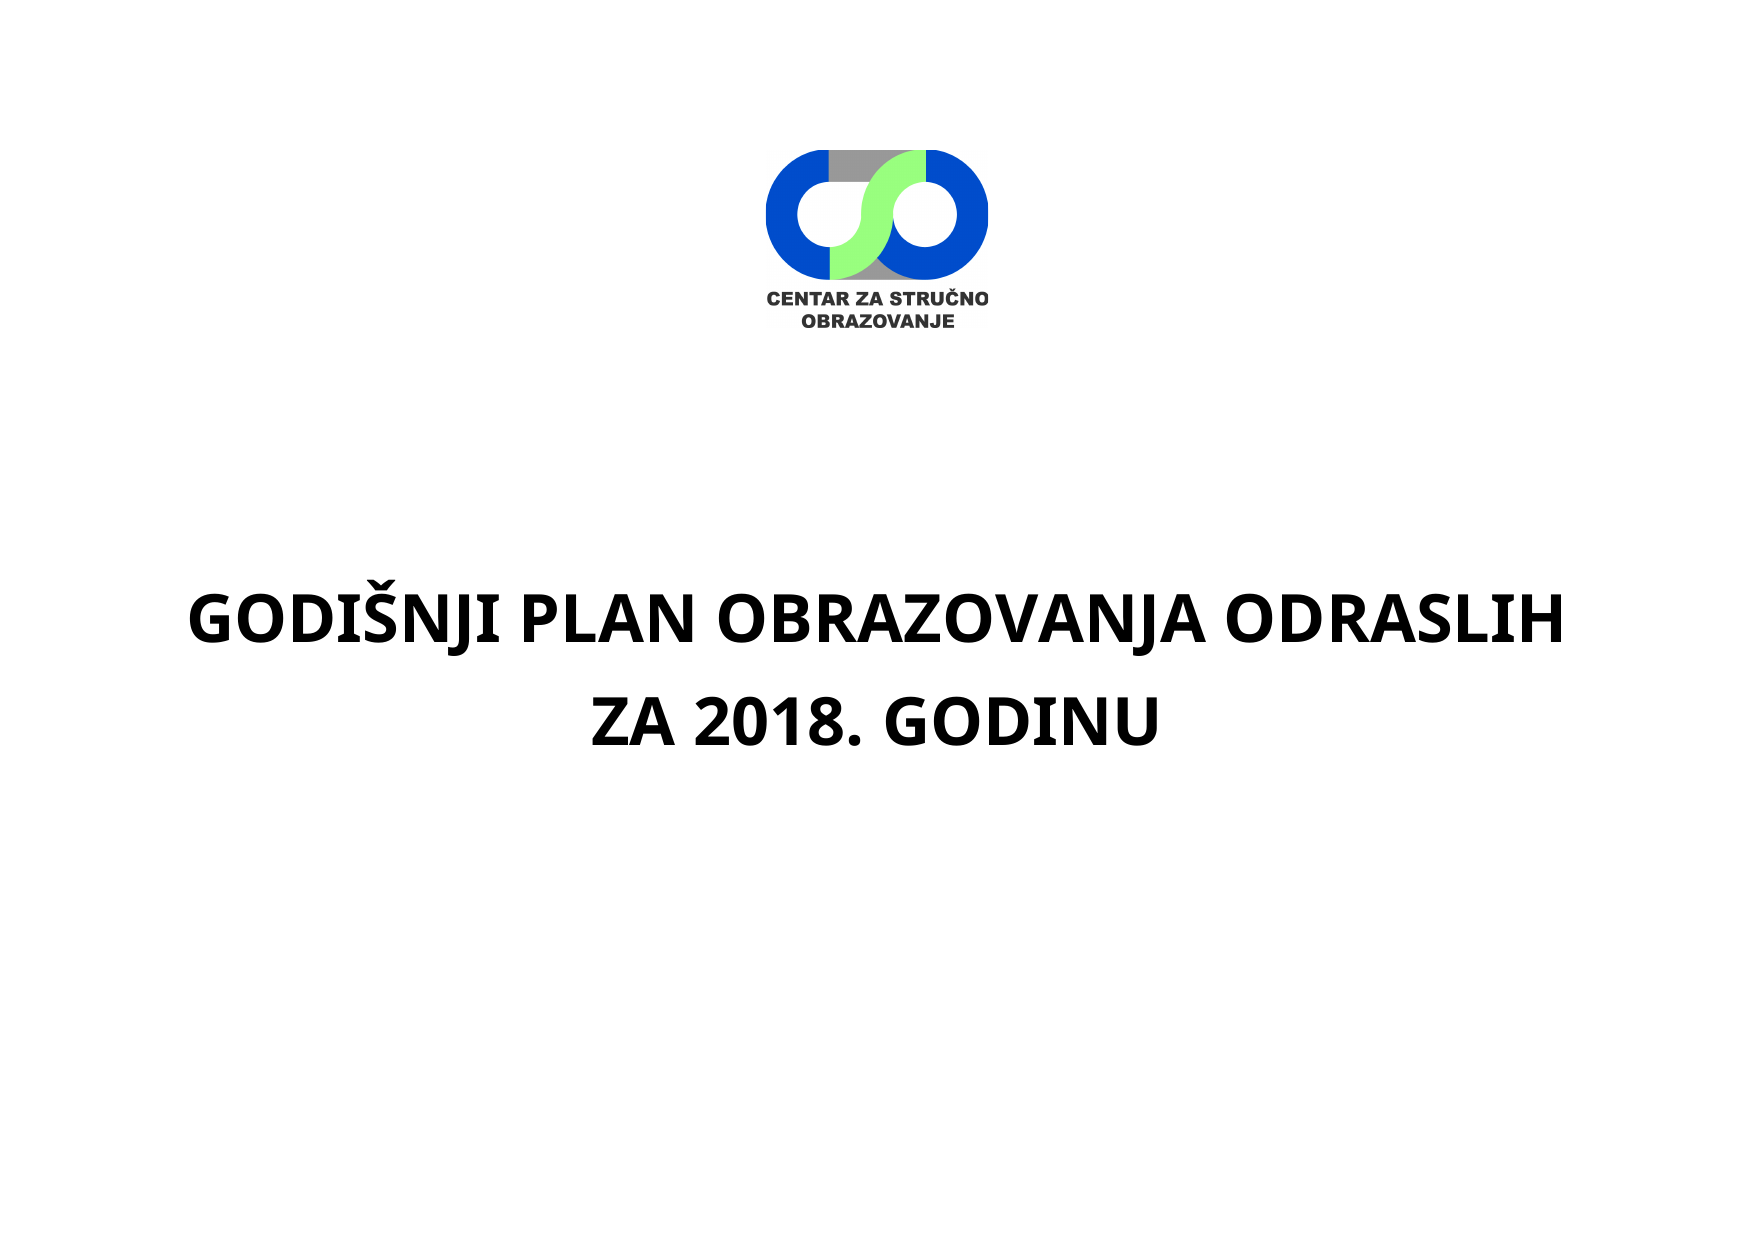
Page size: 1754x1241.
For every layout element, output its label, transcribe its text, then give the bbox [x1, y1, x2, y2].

text ZA 2018. GODINU [150, 674, 1604, 765]
text GODIŠNJI PLAN OBRAZOVANJA ODRASLIH [150, 571, 1604, 662]
picture [765, 150, 989, 328]
